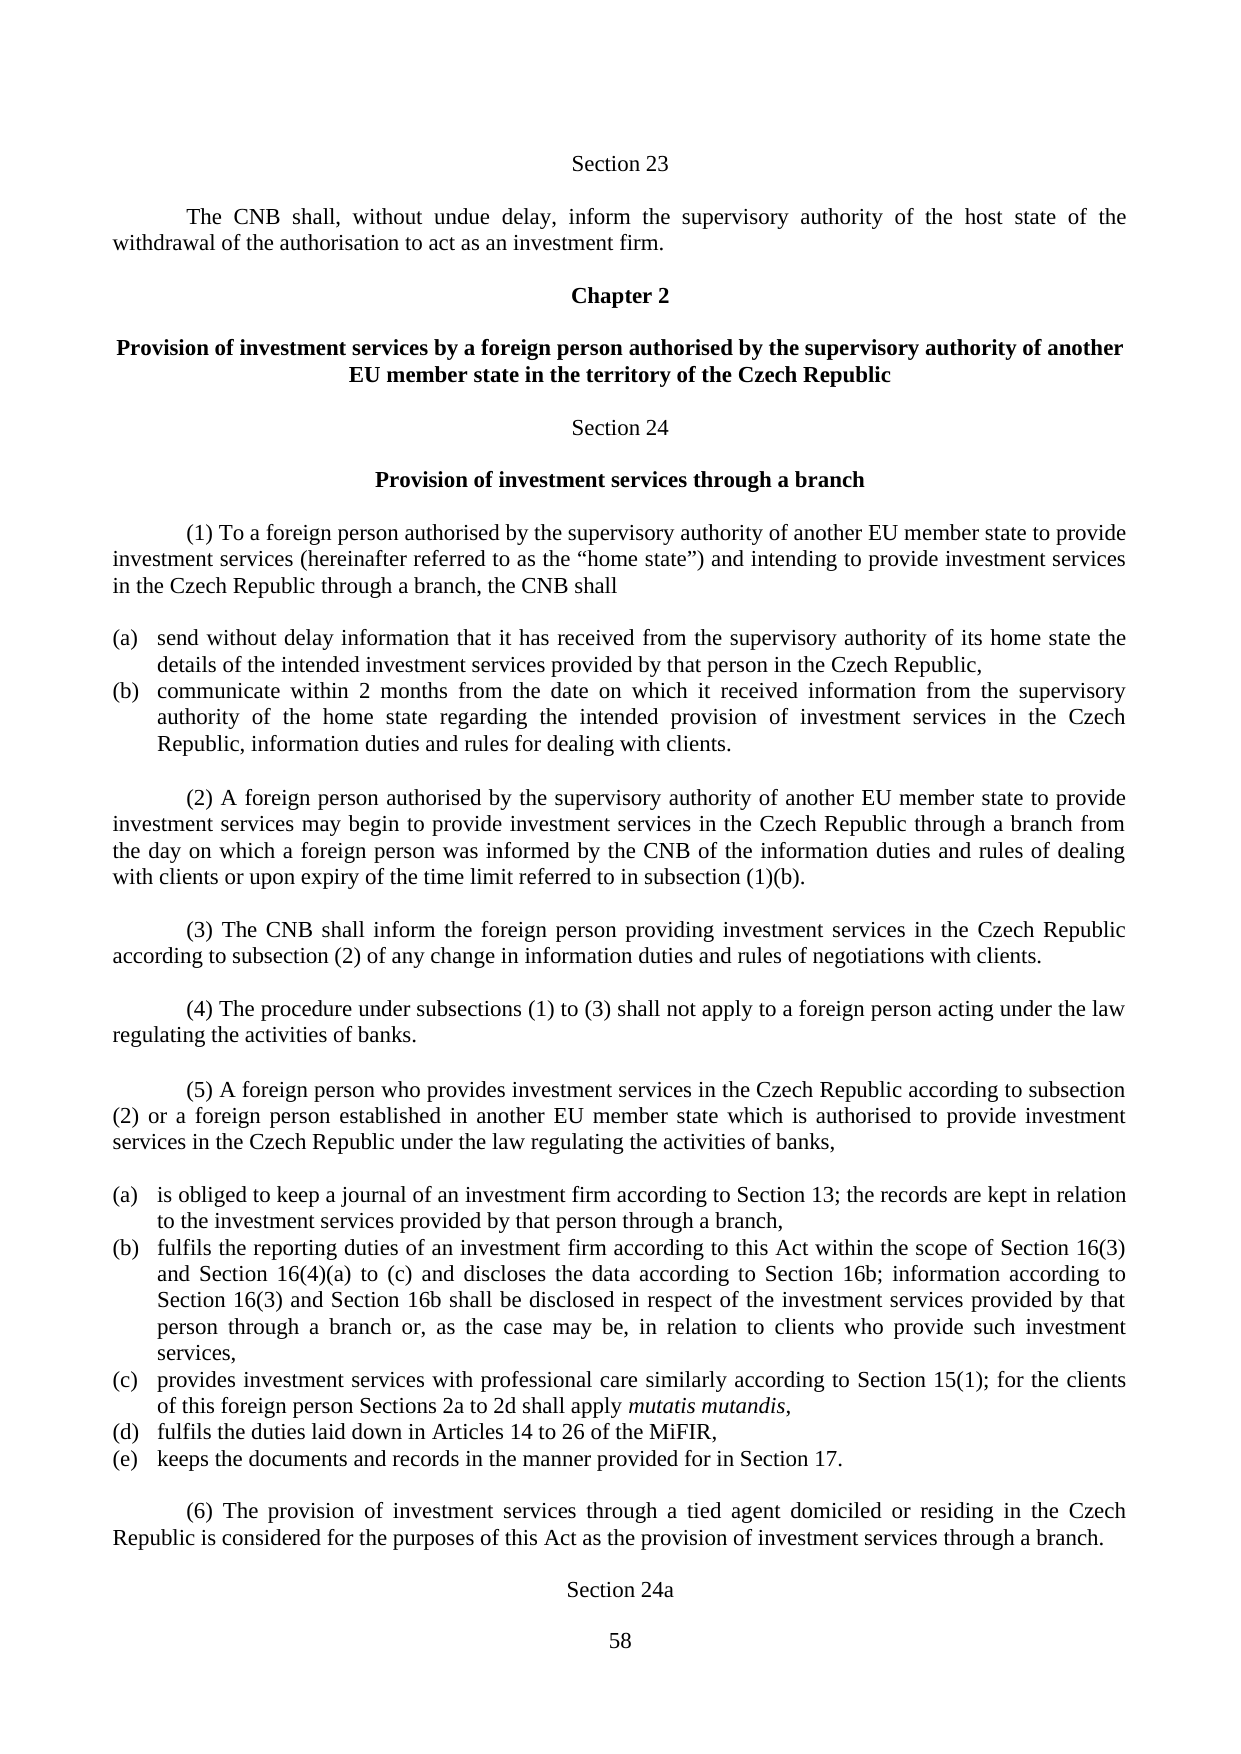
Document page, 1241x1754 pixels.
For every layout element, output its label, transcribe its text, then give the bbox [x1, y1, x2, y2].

text (c) provides investment services with professional care similarly according to Section 15(1); for the clients of this foreign person Sections 2a to 2d shall apply mutatis mutandis, [112, 1366, 1128, 1418]
text The CNB shall, without undue delay, inform the supervisory authority of the host state of the withdrawal of the authorisation to act as an investment firm. [112, 203, 1128, 255]
text (6) The provision of investment services through a tied agent domiciled or residing in the Czech Republic is considered for the purposes of this Act as the provision of investment services through a branch. [112, 1497, 1128, 1550]
text Provision of investment services through a branch [112, 466, 1128, 493]
text (3) The CNB shall inform the foreign person providing investment services in the Czech Republic according to subsection (2) of any change in information duties and rules of negotiations with clients. [112, 916, 1128, 969]
text (a) send without delay information that it has received from the supervisory authority of its home state the details of the intended investment services provided by that person in the Czech Republic, [112, 624, 1128, 677]
text (1) To a foreign person authorised by the supervisory authority of another EU member state to provide investment services (hereinafter referred to as the “home state”) and intending to provide investment services in the Czech Republic through a branch, the CNB shall [112, 519, 1128, 598]
text (4) The procedure under subsections (1) to (3) shall not apply to a foreign person acting under the law regulating the activities of banks. [112, 995, 1128, 1048]
text (a) is obliged to keep a journal of an investment firm according to Section 13; the records are kept in relation to the investment services provided by that person through a branch, [112, 1181, 1128, 1234]
text Provision of investment services by a foreign person authorised by the supervisory authority of another EU member state in the territory of the Czech Republic [112, 334, 1128, 387]
text (2) A foreign person authorised by the supervisory authority of another EU member state to provide investment services may begin to provide investment services in the Czech Republic through a branch from the day on which a foreign person was informed by the CNB of the information duties and rules of dealing with clients or upon expiry of the time limit referred to in subsection (1)(b). [112, 784, 1128, 889]
text Section 24a [112, 1576, 1128, 1603]
text (d) fulfils the duties laid down in Articles 14 to 26 of the MiFIR, [112, 1418, 1128, 1445]
text (b) communicate within 2 months from the date on which it received information from the supervisory authority of the home state regarding the intended provision of investment services in the Czech Republic, information duties and rules for dealing with clients. [112, 677, 1128, 756]
text Section 23 [112, 150, 1128, 176]
text (b) fulfils the reporting duties of an investment firm according to this Act within the scope of Section 16(3) and Section 16(4)(a) to (c) and discloses the data according to Section 16b; information according to Section 16(3) and Section 16b shall be disclosed in respect of the investment services provided by that person through a branch or, as the case may be, in relation to clients who provide such investment services, [112, 1234, 1128, 1366]
text Chapter 2 [112, 282, 1128, 308]
text Section 24 [112, 413, 1128, 440]
text (e) keeps the documents and records in the manner provided for in Section 17. [112, 1445, 1128, 1471]
text (5) A foreign person who provides investment services in the Czech Republic according to subsection (2) or a foreign person established in another EU member state which is authorised to provide investment services in the Czech Republic under the law regulating the activities of banks, [112, 1076, 1128, 1155]
